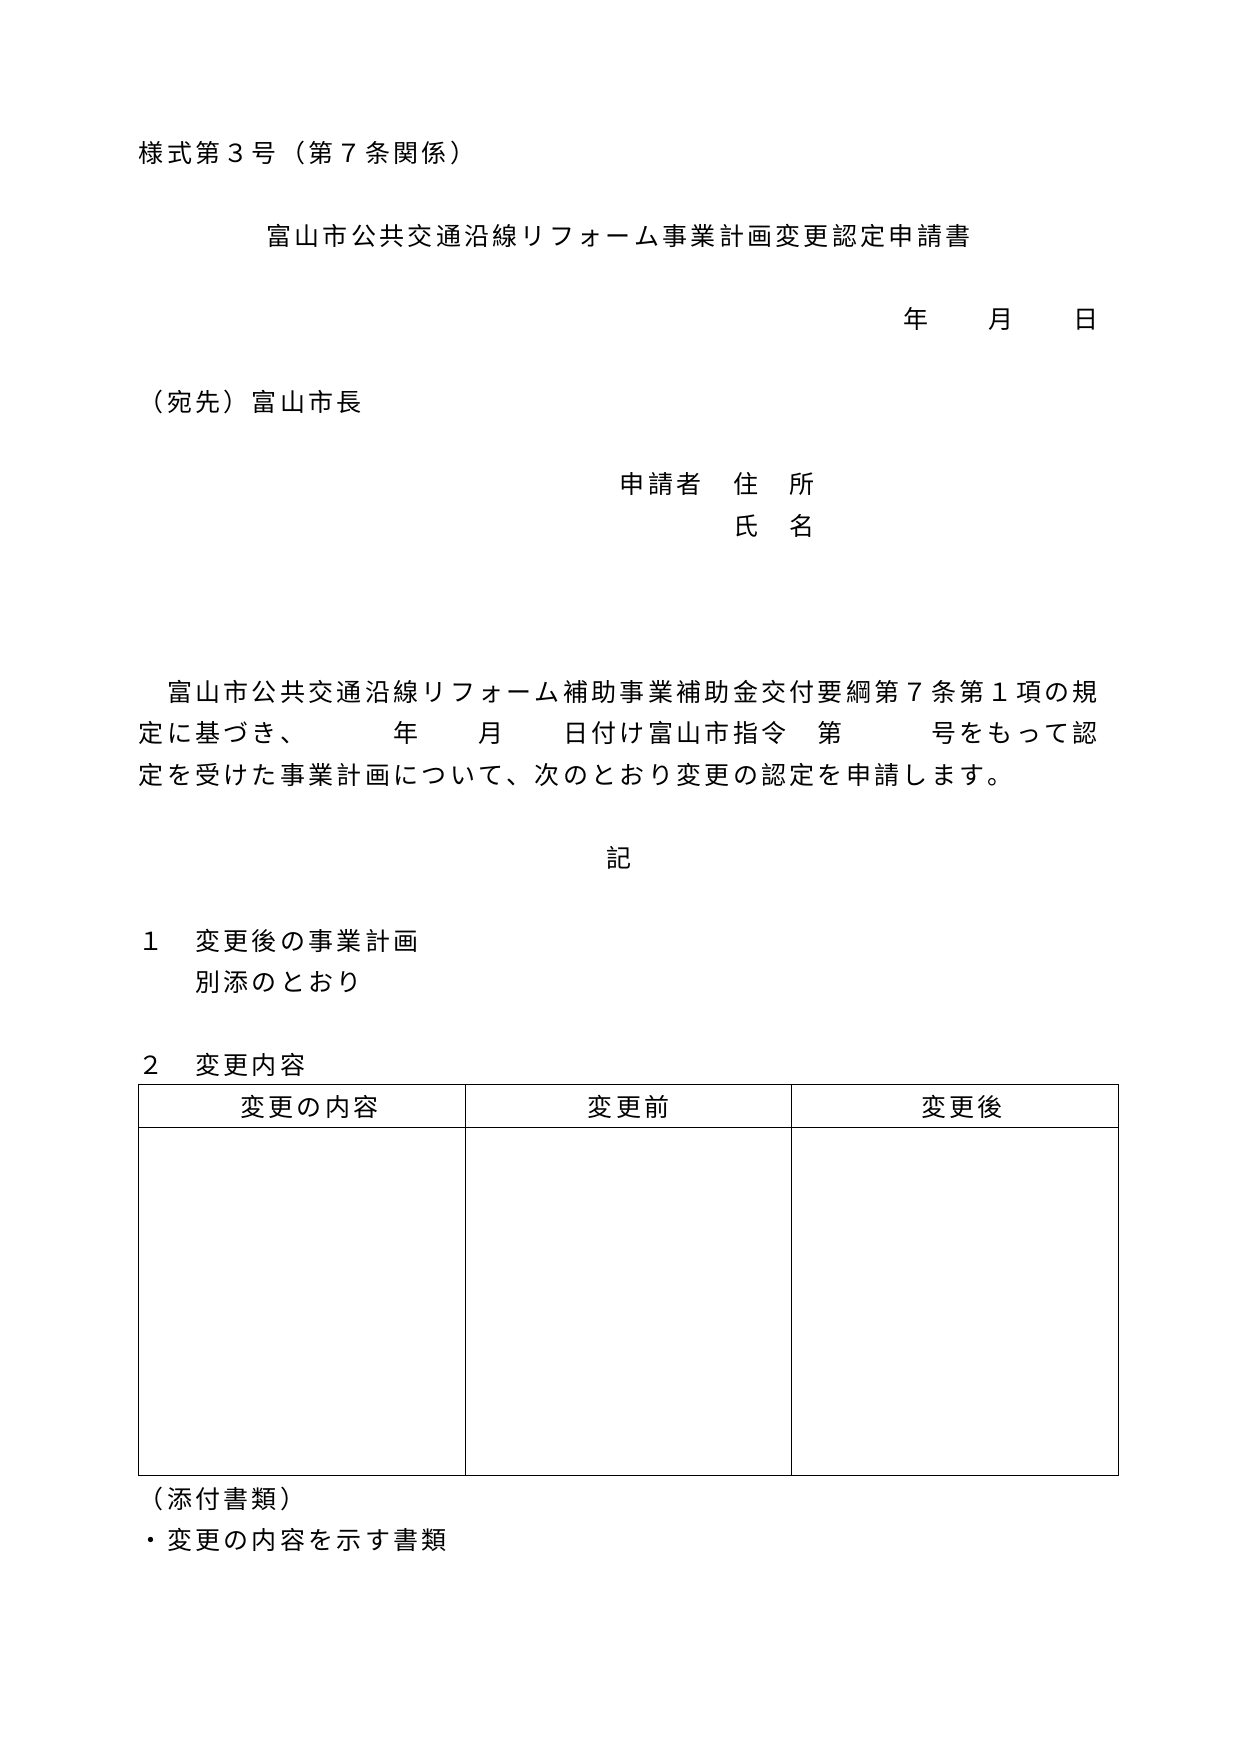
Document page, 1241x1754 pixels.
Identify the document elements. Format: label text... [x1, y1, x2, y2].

text 別添のとおり [138, 960, 1102, 1001]
table_header 変更の内容 [139, 1085, 465, 1127]
text ２ 変更内容 [138, 1043, 1102, 1084]
table_header 変更後 [792, 1085, 1118, 1127]
table_cell [792, 1128, 1118, 1475]
text 記 [138, 836, 1102, 877]
text 申請者 住 所 [138, 462, 1102, 504]
text 富山市公共交通沿線リフォーム補助事業補助金交付要綱第７条第１項の規定に基づき、 年 月 日付け富山市指令 第 号をもって認定を受けた事業計画について、次のとおり変更の認定を申請します。 [138, 670, 1102, 794]
text 年 月 日 [138, 297, 1102, 338]
text （添付書類） [138, 1476, 1102, 1518]
table_header 変更前 [466, 1085, 791, 1127]
table_cell [139, 1128, 465, 1475]
subtitle 富山市公共交通沿線リフォーム事業計画変更認定申請書 [138, 214, 1102, 255]
table_cell [466, 1128, 791, 1475]
text １ 変更後の事業計画 [138, 918, 1102, 960]
text ・変更の内容を示す書類 [138, 1518, 1102, 1559]
text （宛先）富山市長 [138, 379, 1102, 421]
text 氏 名 [138, 504, 1102, 545]
text 様式第３号（第７条関係） [138, 131, 1102, 172]
